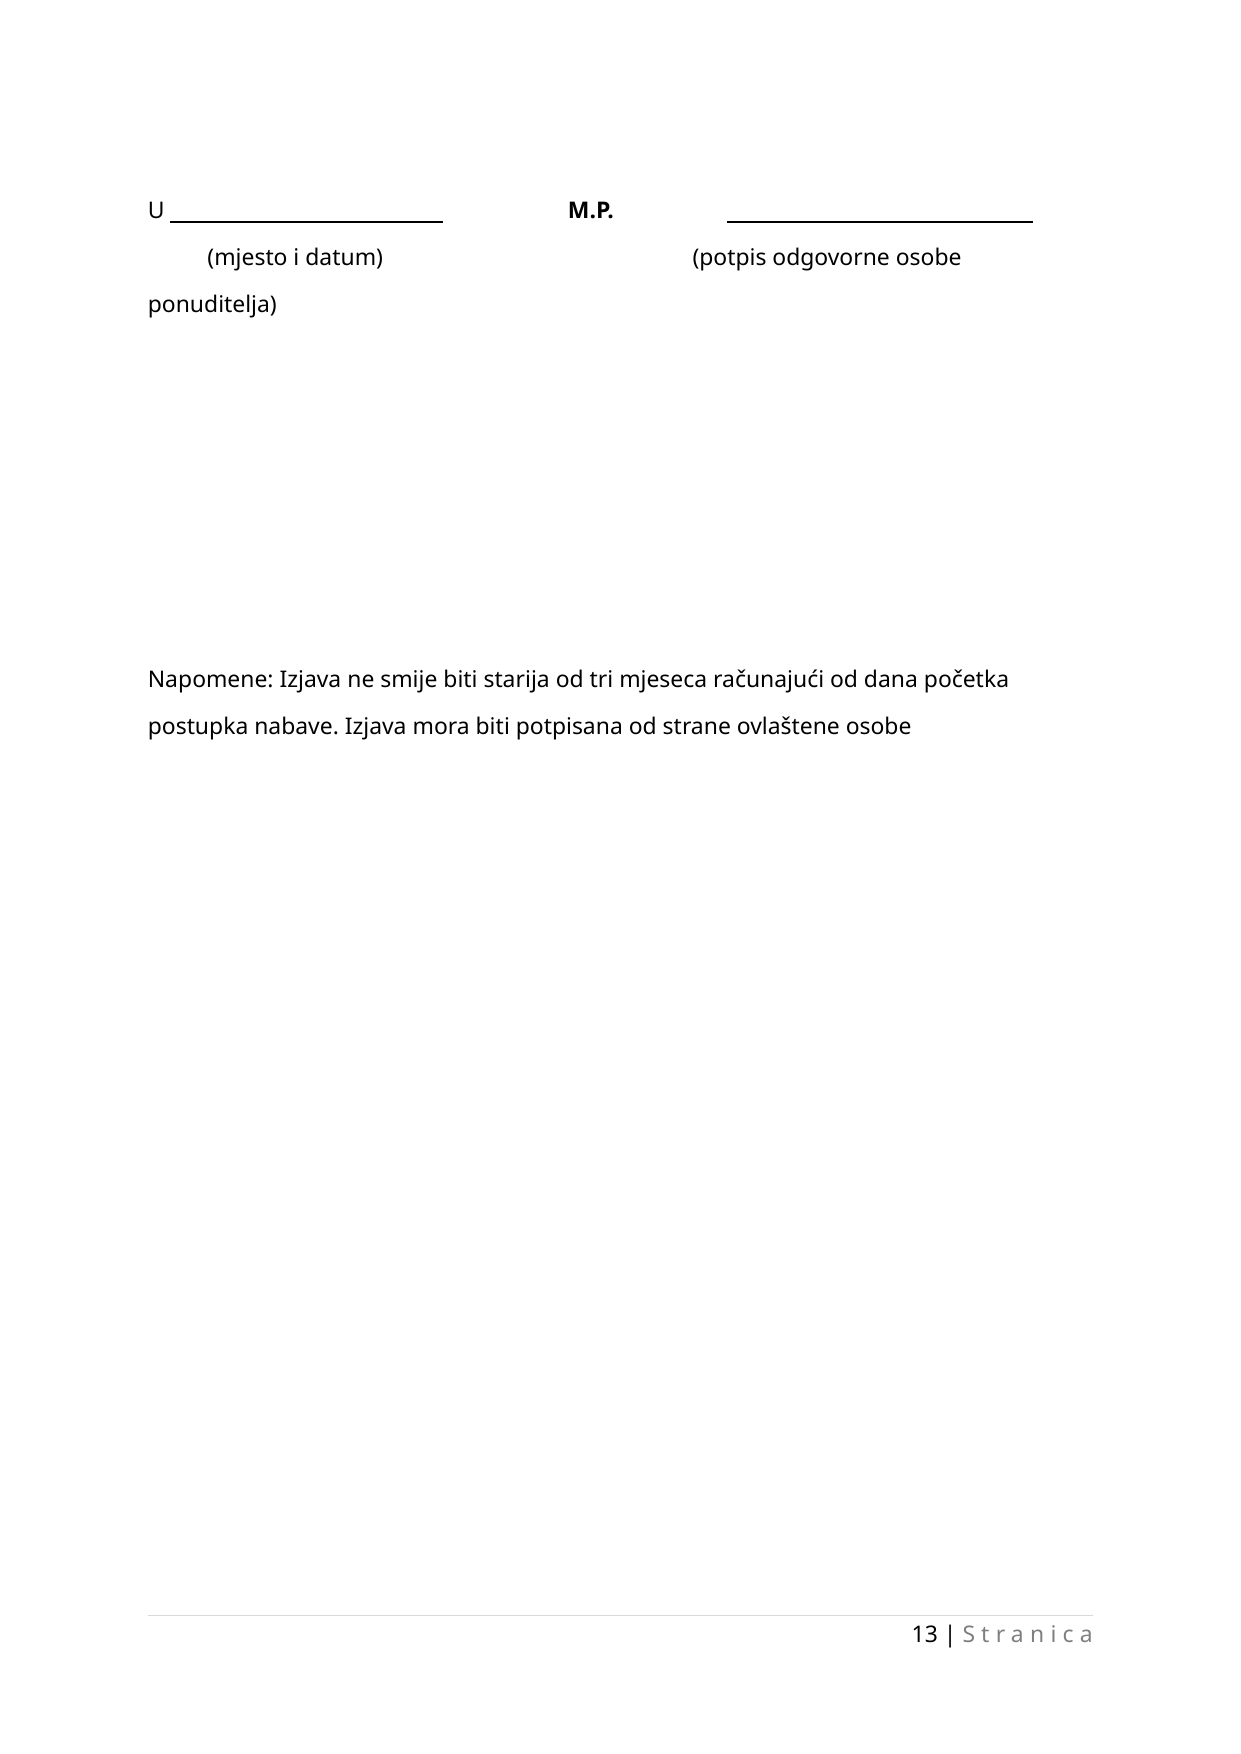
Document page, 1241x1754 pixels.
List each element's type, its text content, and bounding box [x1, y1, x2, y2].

text (mjesto i datum) (potpis odgovorne osobe ponuditelja) [148, 241, 1093, 319]
text U M.P. [148, 194, 1093, 226]
text Napomene: Izjava ne smije biti starija od tri mjeseca računajući od dana početka postupka nabave. Izjava mora biti potpisana od strane ovlaštene osobe [148, 663, 1093, 741]
